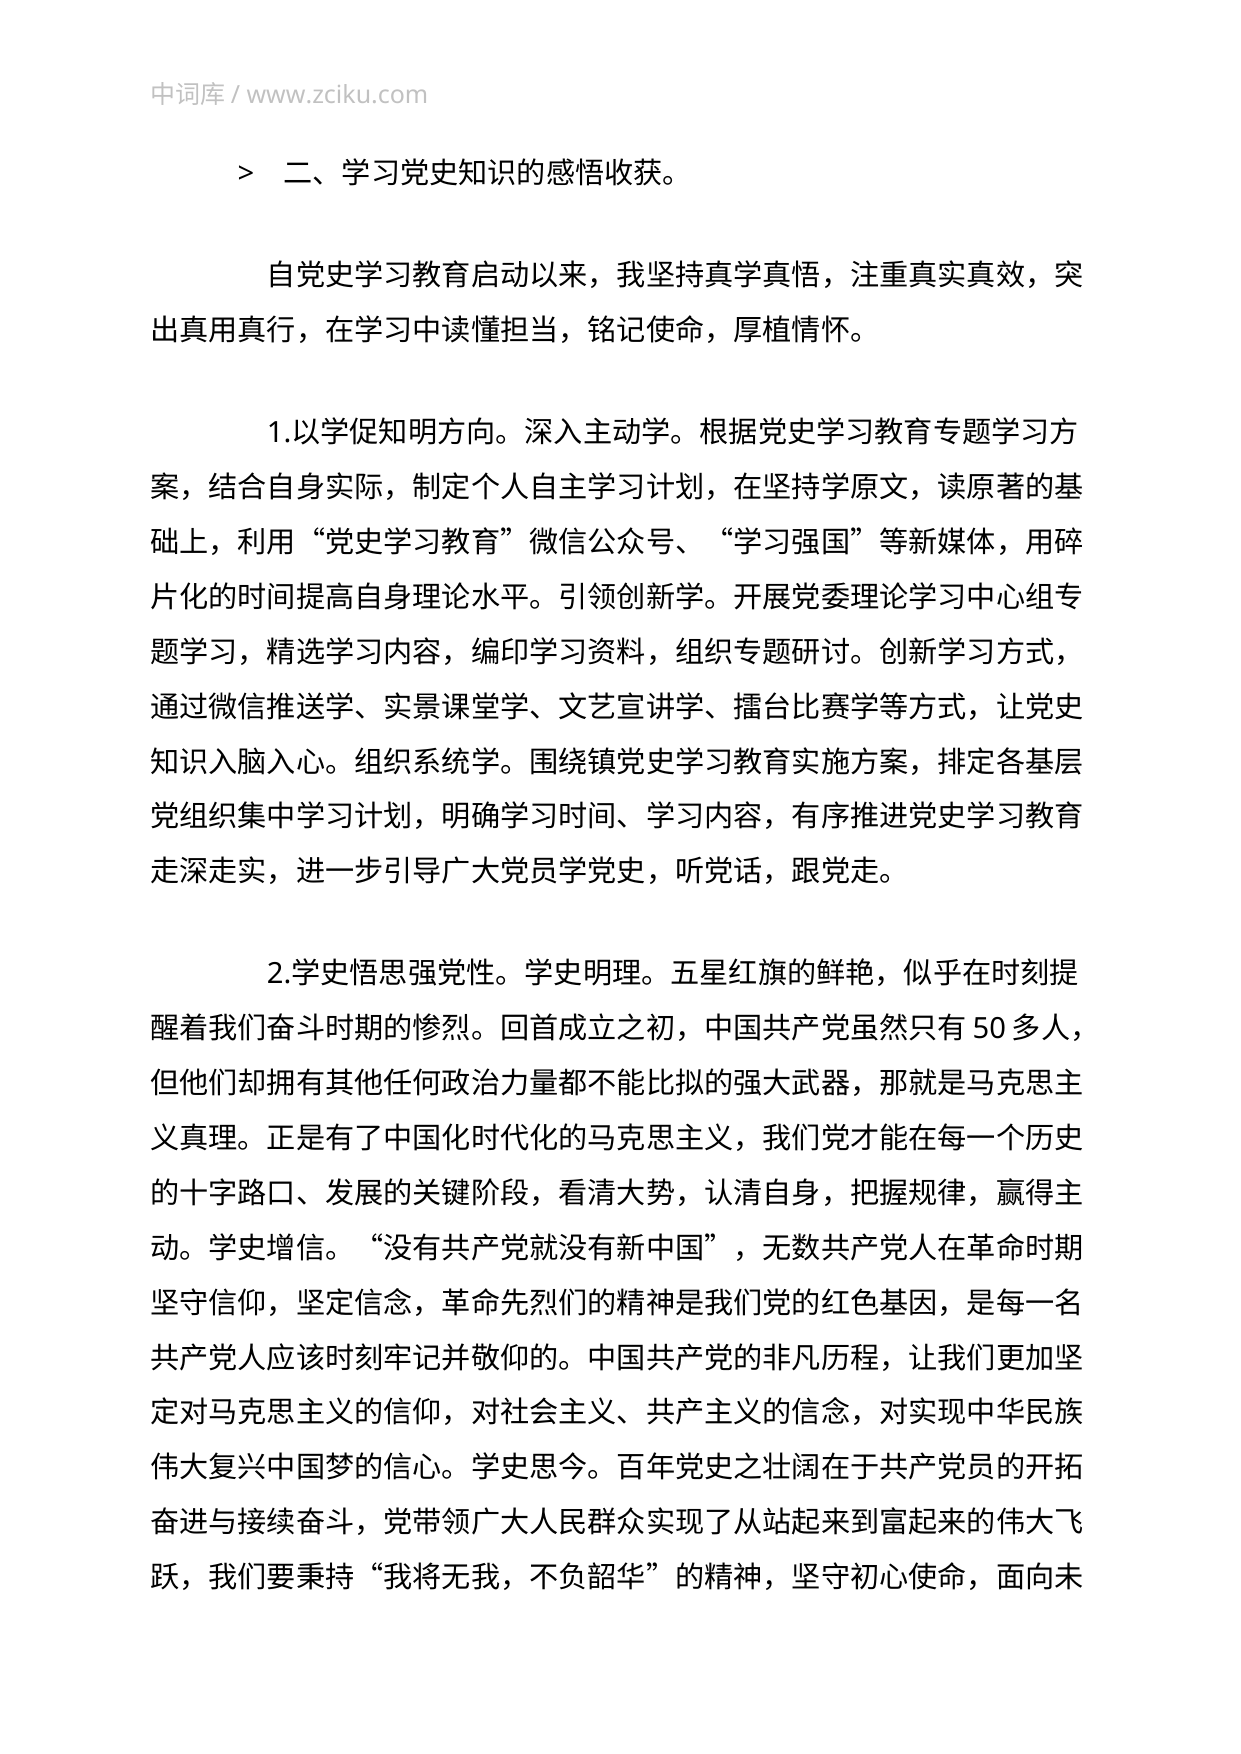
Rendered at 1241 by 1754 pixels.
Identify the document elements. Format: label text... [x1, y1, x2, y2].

text > 二、学习党史知识的感悟收获。 [150, 150, 1090, 192]
text 自党史学习教育启动以来，我坚持真学真悟，注重真实真效，突出真用真行，在学习中读懂担当，铭记使命，厚植情怀。 [150, 252, 1090, 349]
text 1.以学促知明方向。深入主动学。根据党史学习教育专题学习方案，结合自身实际，制定个人自主学习计划，在坚持学原文，读原著的基础上，利用“党史学习教育”微信公众号、“学习强国”等新媒体，用碎片化的时间提高自身理论水平。引领创新学。开展党委理论学习中心组专题学习，精选学习内容，编印学习资料，组织专题研讨。创新学习方式，通过微信推送学、实景课堂学、文艺宣讲学、擂台比赛学等方式，让党史知识入脑入心。组织系统学。围绕镇党史学习教育实施方案，排定各基层党组织集中学习计划，明确学习时间、学习内容，有序推进党史学习教育走深走实，进一步引导广大党员学党史，听党话，跟党走。 [150, 409, 1090, 890]
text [150, 950, 1090, 1596]
